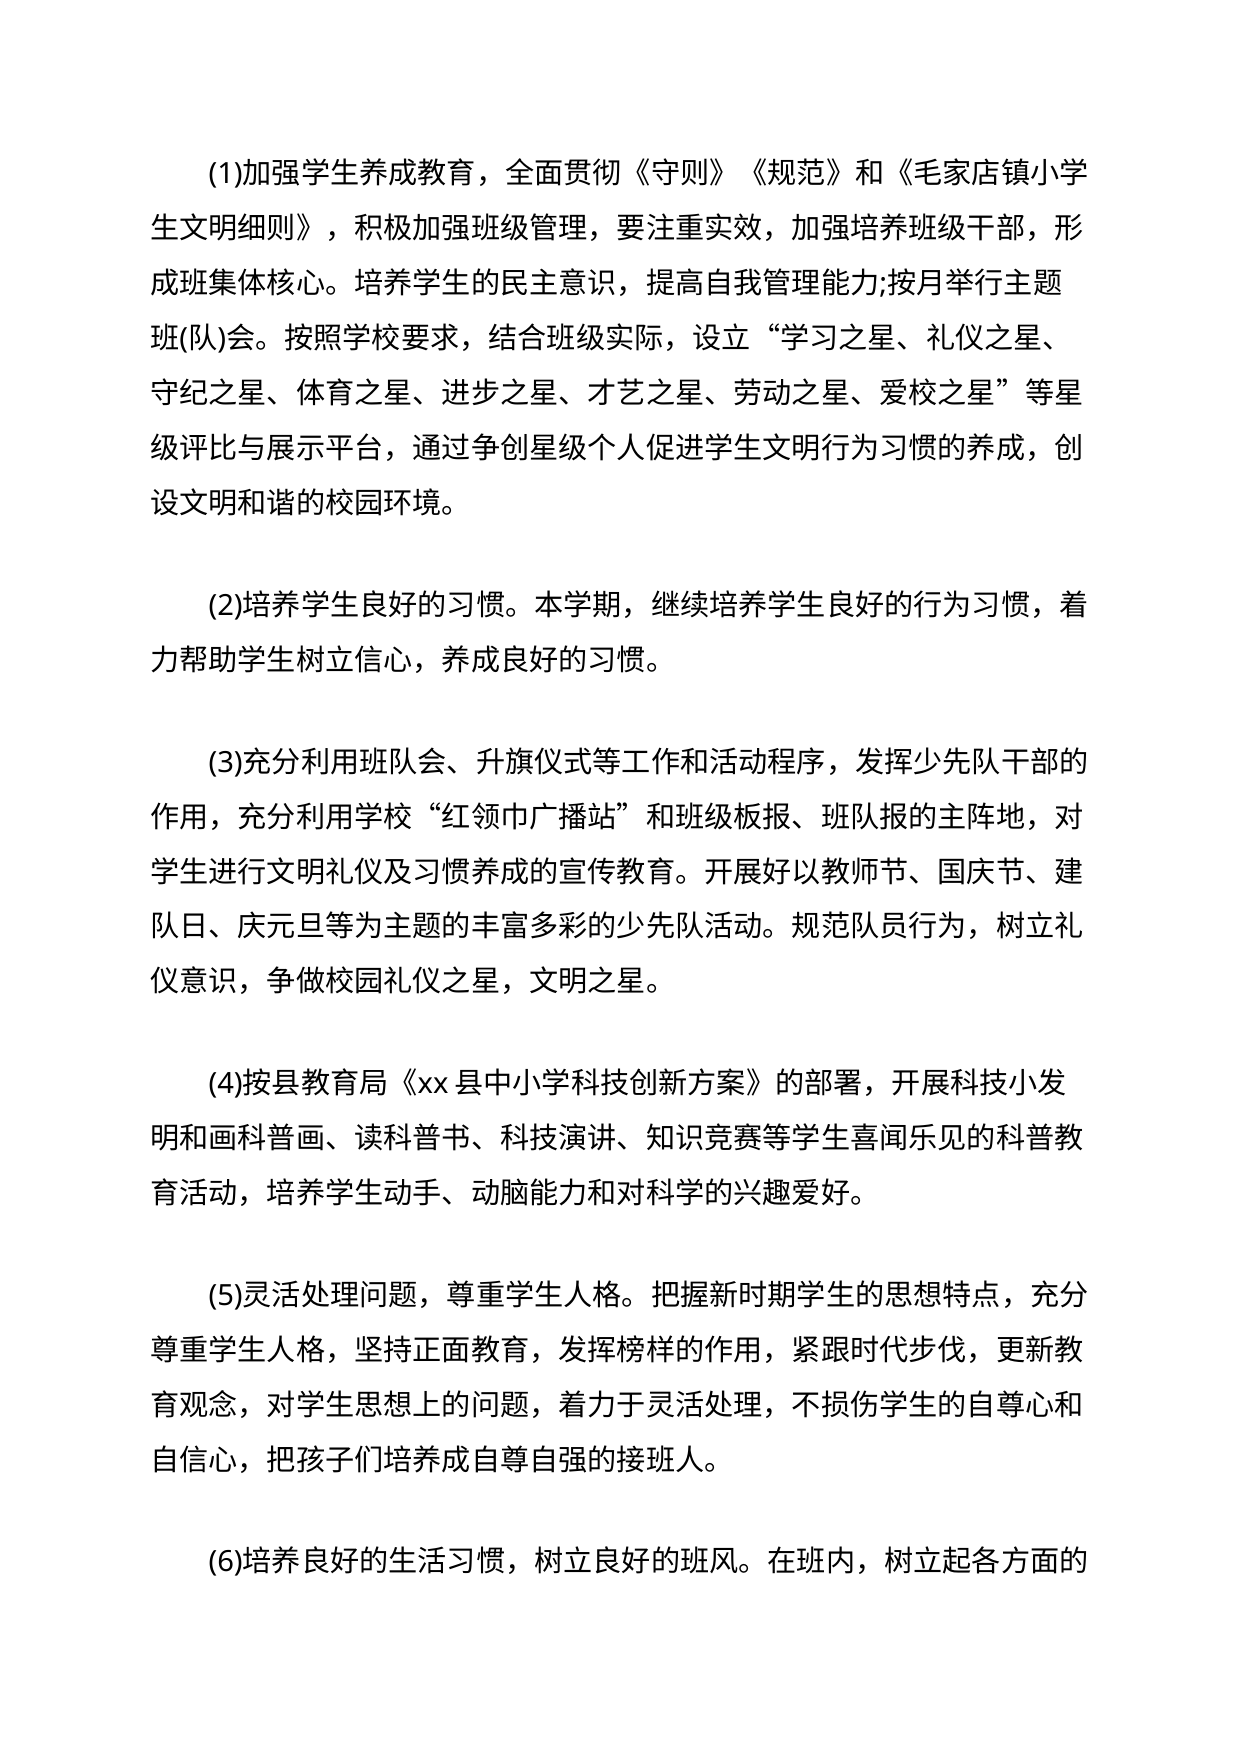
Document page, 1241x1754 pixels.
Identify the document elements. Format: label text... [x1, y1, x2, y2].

text (1)加强学生养成教育，全面贯彻《守则》《规范》和《毛家店镇小学生文明细则》，积极加强班级管理，要注重实效，加强培养班级干部，形成班集体核心。培养学生的民主意识，提高自我管理能力;按月举行主题班(队)会。按照学校要求，结合班级实际，设立“学习之星、礼仪之星、守纪之星、体育之星、进步之星、才艺之星、劳动之星、爱校之星”等星级评比与展示平台，通过争创星级个人促进学生文明行为习惯的养成，创设文明和谐的校园环境。 [150, 150, 1090, 522]
text (5)灵活处理问题，尊重学生人格。把握新时期学生的思想特点，充分尊重学生人格，坚持正面教育，发挥榜样的作用，紧跟时代步伐，更新教育观念，对学生思想上的问题，着力于灵活处理，不损伤学生的自尊心和自信心，把孩子们培养成自尊自强的接班人。 [150, 1271, 1090, 1478]
text (2)培养学生良好的习惯。本学期，继续培养学生良好的行为习惯，着力帮助学生树立信心，养成良好的习惯。 [150, 581, 1090, 679]
text (3)充分利用班队会、升旗仪式等工作和活动程序，发挥少先队干部的作用，充分利用学校“红领巾广播站”和班级板报、班队报的主阵地，对学生进行文明礼仪及习惯养成的宣传教育。开展好以教师节、国庆节、建队日、庆元旦等为主题的丰富多彩的少先队活动。规范队员行为，树立礼仪意识，争做校园礼仪之星，文明之星。 [150, 738, 1090, 1000]
text (4)按县教育局《xx县中小学科技创新方案》的部署，开展科技小发明和画科普画、读科普书、科技演讲、知识竞赛等学生喜闻乐见的科普教育活动，培养学生动手、动脑能力和对科学的兴趣爱好。 [150, 1060, 1090, 1212]
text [150, 1538, 1090, 1580]
